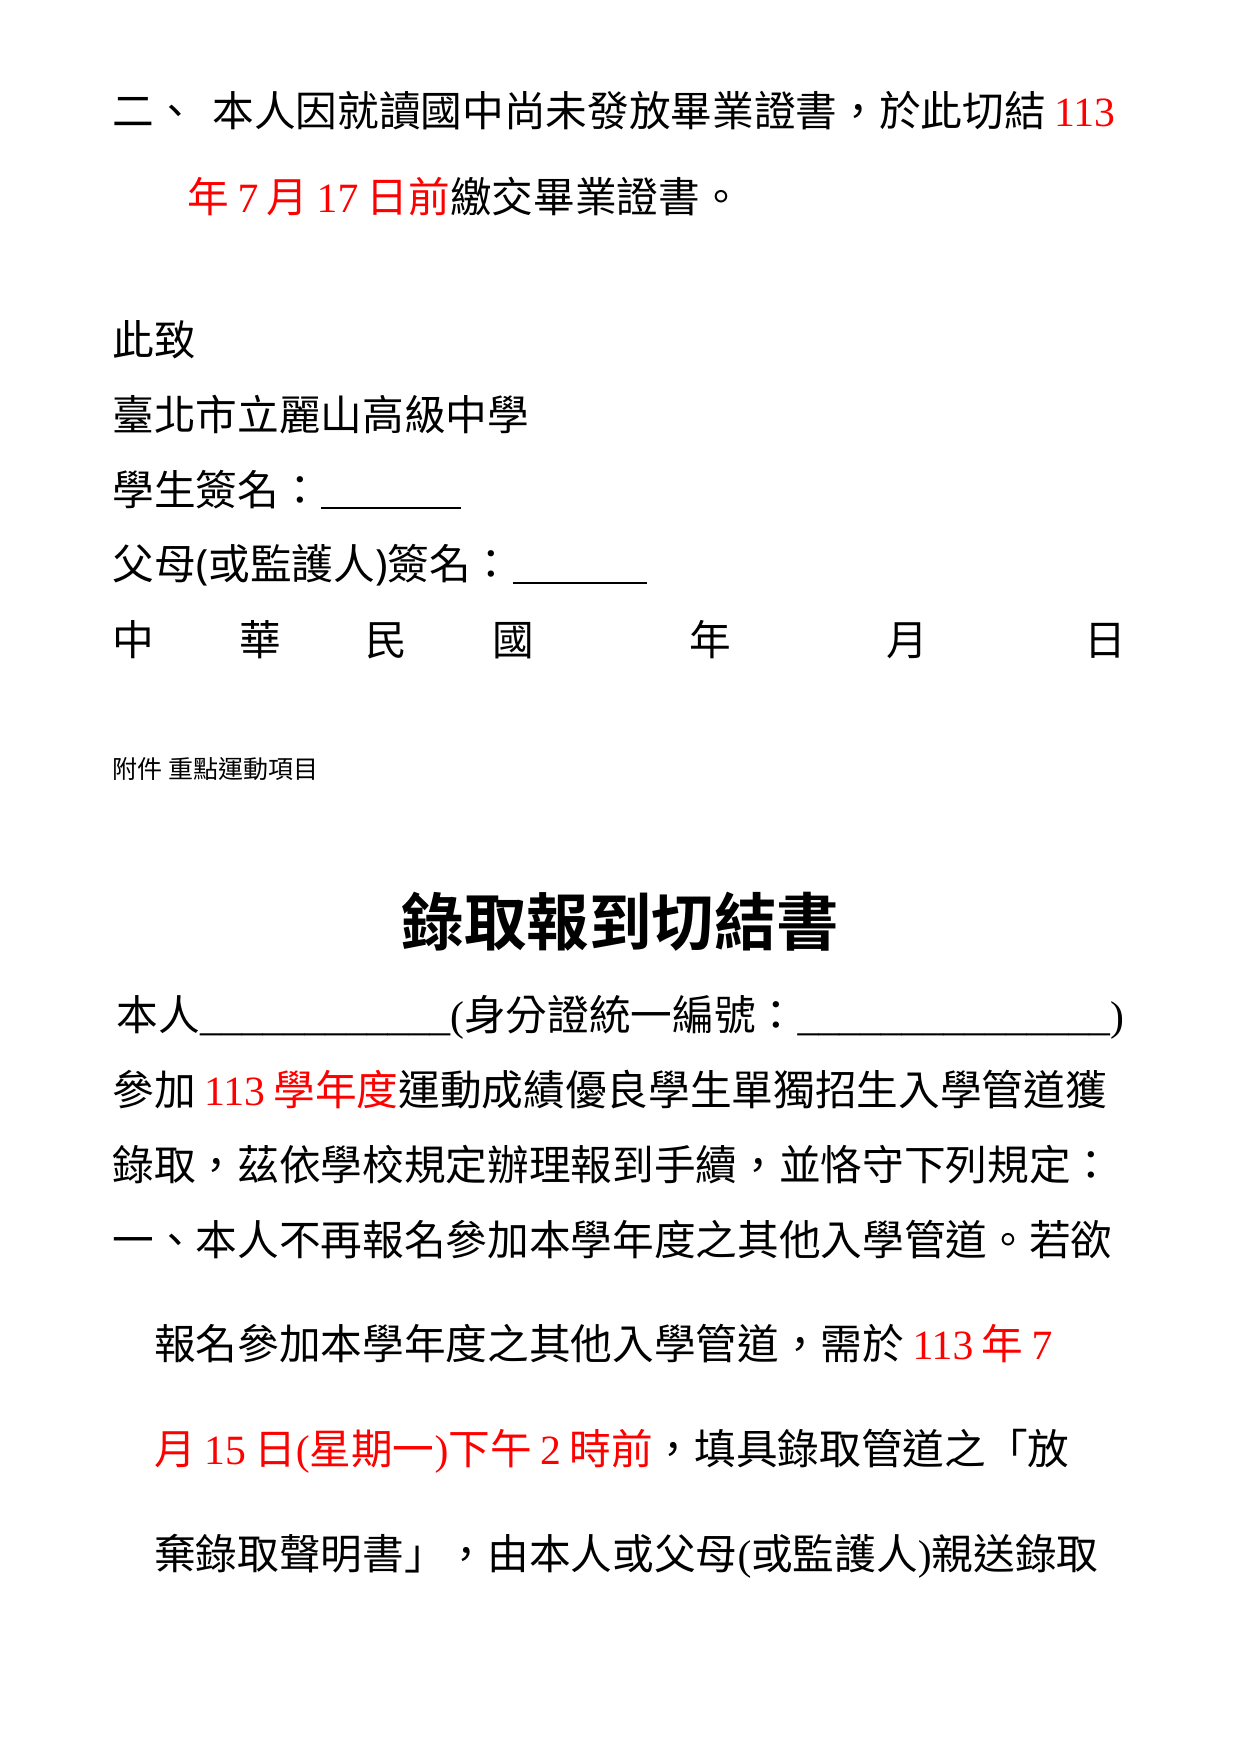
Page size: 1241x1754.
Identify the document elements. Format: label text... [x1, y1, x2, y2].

text 臺北市立麗山高級中學 [112, 374, 1128, 449]
text 中 華 民 國 年 月 日 [112, 599, 1128, 674]
text 參加113學年度運動成績優良學生單獨招生入學管道獲錄取，茲依學校規定辦理報到手續，並恪守下列規定： [112, 1049, 1128, 1199]
text 錄取報到切結書 [112, 862, 1128, 974]
text 月15日(星期一)下午2時前，填具錄取管道之「放 [112, 1409, 1128, 1484]
list 本人因就讀國中尚未發放畢業證書，於此切結113年7月17日前繳交畢業證書。 [112, 71, 1128, 232]
text 報名參加本學年度之其他入學管道，需於113年7 [112, 1304, 1128, 1379]
text 父母(或監護人)簽名： [112, 524, 1128, 599]
text 此致 [112, 299, 1128, 374]
text 附件 重點運動項目 [112, 749, 1128, 787]
text 學生簽名： [112, 449, 1128, 524]
text 一、本人不再報名參加本學年度之其他入學管道。若欲 [112, 1199, 1128, 1274]
text 棄錄取聲明書」，由本人或父母(或監護人)親送錄取 [112, 1514, 1128, 1589]
text 本人____________(身分證統一編號：_______________) [112, 974, 1128, 1049]
